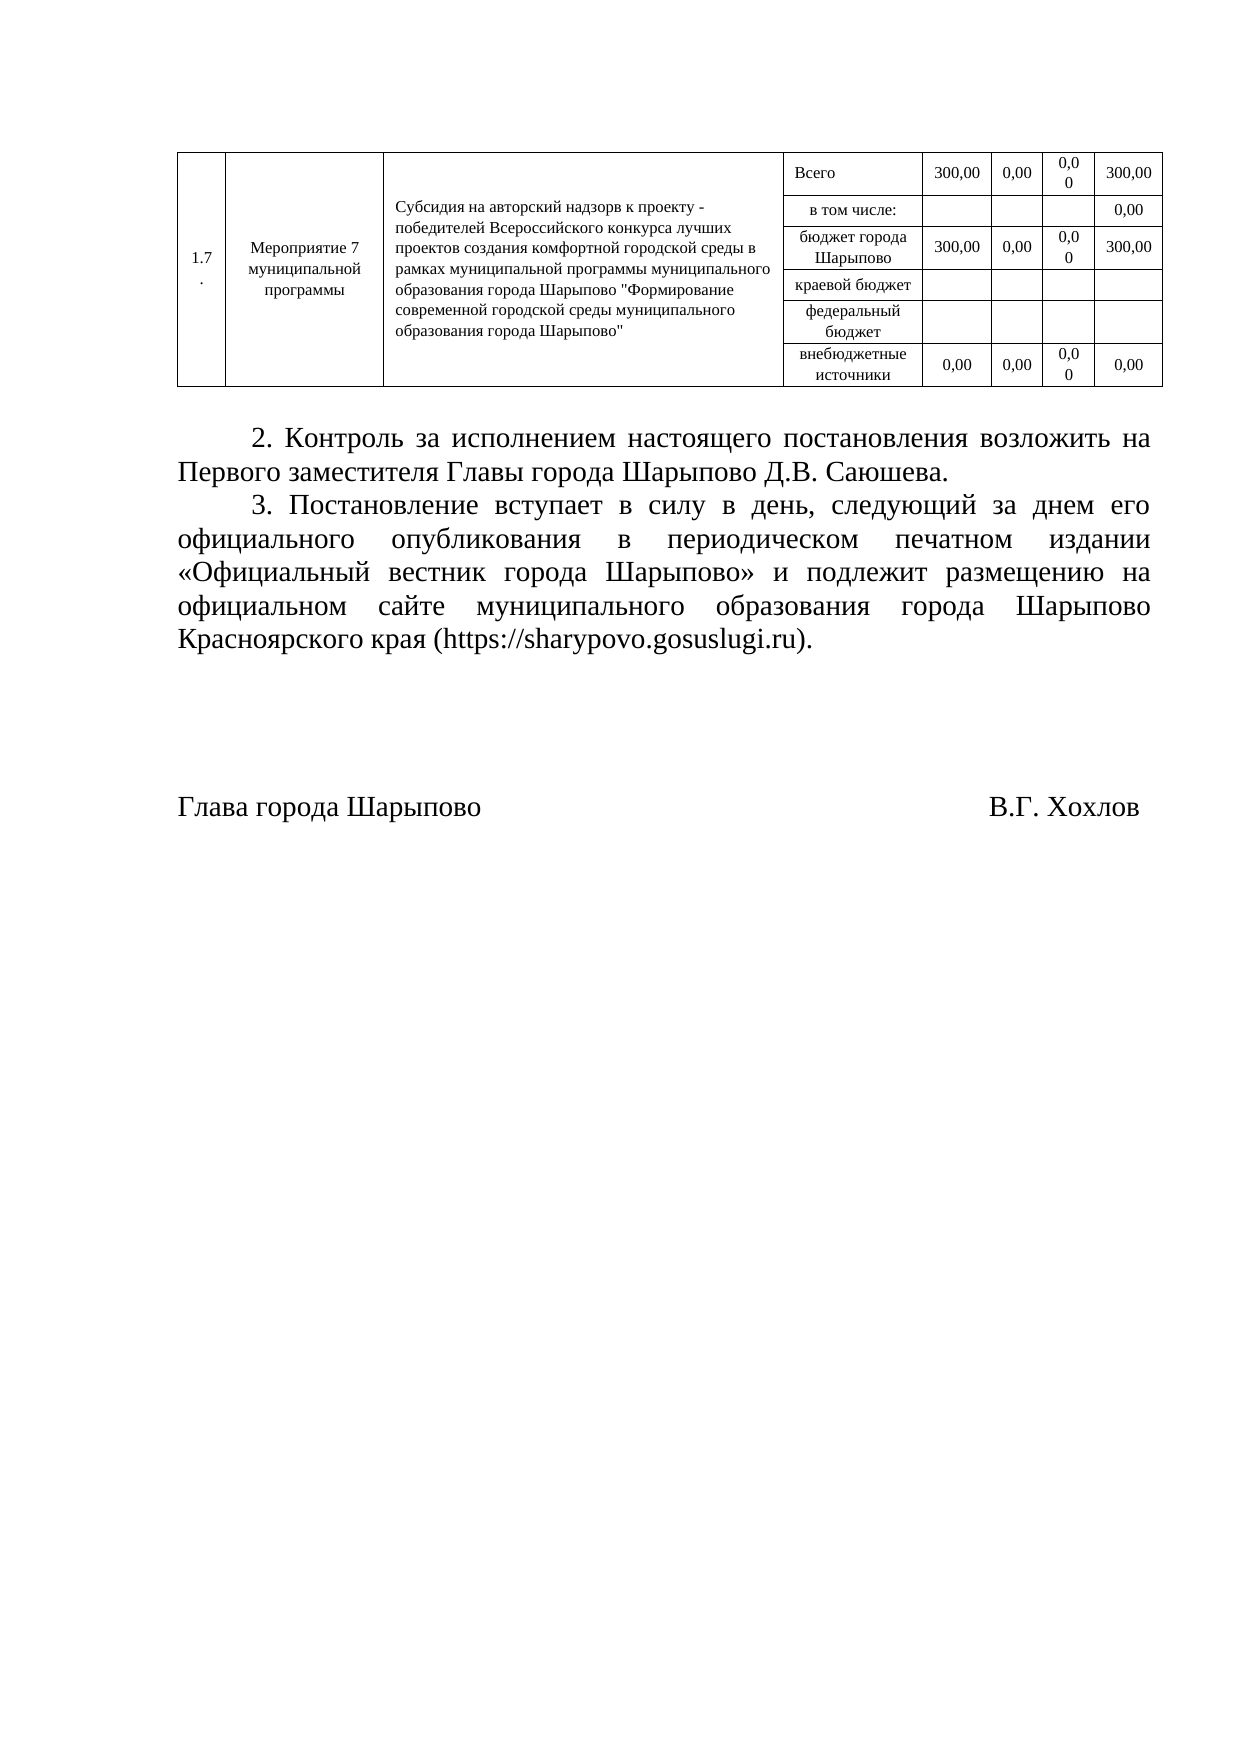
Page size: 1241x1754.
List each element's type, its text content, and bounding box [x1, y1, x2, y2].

table_cell [923, 301, 991, 343]
table_header Всего [784, 153, 922, 194]
table_header 0,00 [1043, 153, 1094, 194]
table_cell федеральный бюджет [784, 301, 922, 343]
table_cell [1043, 270, 1094, 300]
table_cell 300,00 [923, 227, 991, 269]
table_cell внебюджетные источники [784, 344, 922, 386]
table_header 300,00 [1095, 153, 1162, 194]
table_cell [923, 196, 991, 226]
text 2. Контроль за исполнением настоящего постановления возложить на Первого заместителя Главы города Шарыпово Д.В. Саюшева. [177, 420, 1152, 487]
table_cell 0,00 [1095, 196, 1162, 226]
table_cell [1043, 196, 1094, 226]
table_header Мероприятие 7 муниципальной программы [226, 153, 383, 386]
table_cell 0,00 [1043, 344, 1094, 386]
table_cell [923, 270, 991, 300]
table_cell [992, 196, 1042, 226]
table_header Субсидия на авторский надзорв к проекту - победителей Всероссийского конкурса лучших проектов создания комфортной городской среды в рамках муниципальной программы муниципального образования города Шарыпово "Формирование современной городской среды муниципального образования города Шарыпово" [384, 153, 783, 386]
table_cell 0,00 [1095, 344, 1162, 386]
table_cell 0,00 [1043, 227, 1094, 269]
table_cell 0,00 [923, 344, 991, 386]
table_cell [992, 301, 1042, 343]
table_cell в том числе: [784, 196, 922, 226]
table_header 0,00 [992, 153, 1042, 194]
table_cell бюджет города Шарыпово [784, 227, 922, 269]
table_cell [1095, 270, 1162, 300]
table_cell [1043, 301, 1094, 343]
text Глава города Шарыпово В.Г. Хохлов [177, 789, 1152, 823]
table_cell 0,00 [992, 227, 1042, 269]
table_cell [1095, 301, 1162, 343]
table_cell краевой бюджет [784, 270, 922, 300]
table_cell 0,00 [992, 344, 1042, 386]
table_cell [992, 270, 1042, 300]
table_cell 300,00 [1095, 227, 1162, 269]
table_header 1.7. [178, 153, 225, 386]
table_header 300,00 [923, 153, 991, 194]
text 3. Постановление вступает в силу в день, следующий за днем его официального опубликования в периодическом печатном издании «Официальный вестник города Шарыпово» и подлежит размещению на официальном сайте муниципального образования города Шарыпово Красноярского края (https://sharypovo.gosuslugi.ru). [177, 487, 1152, 655]
